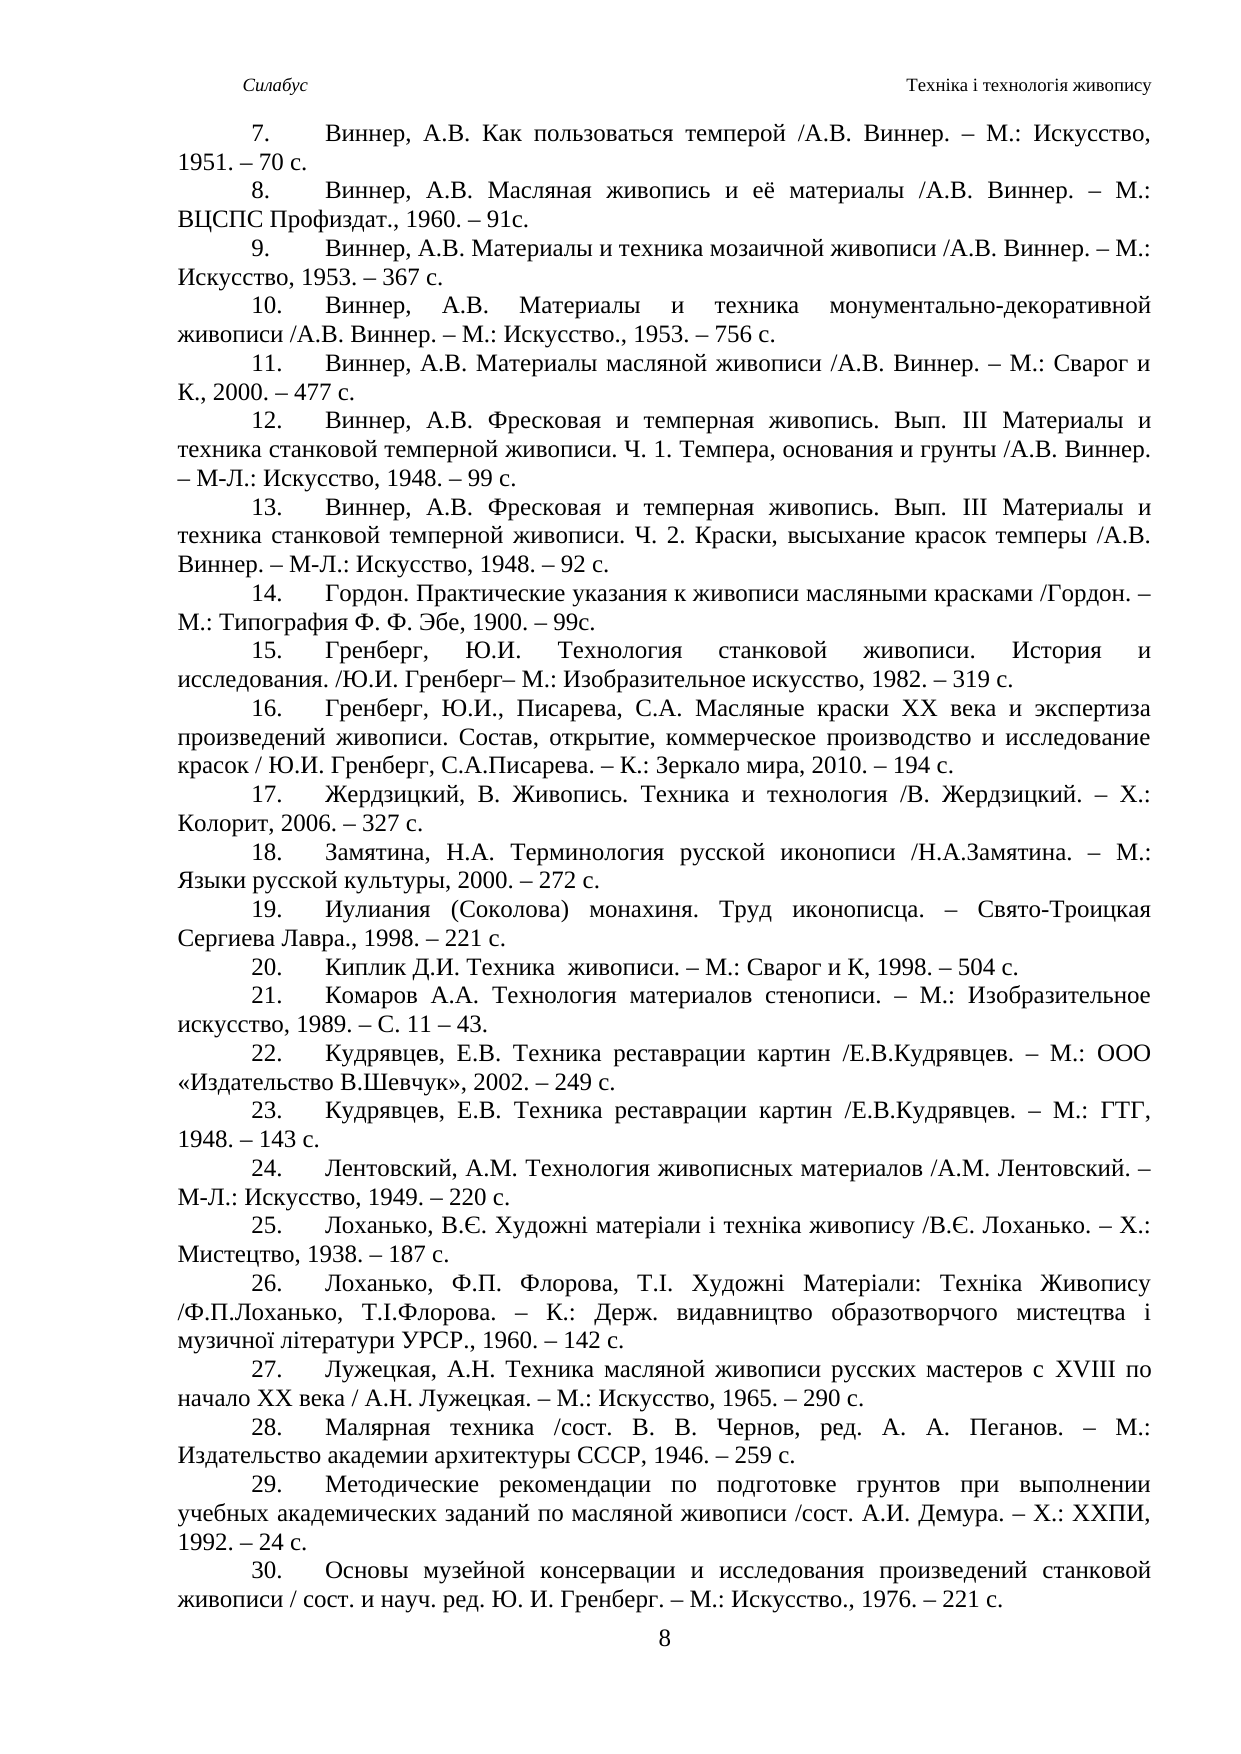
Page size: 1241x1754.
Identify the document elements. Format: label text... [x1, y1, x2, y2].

list Основы музейной консервации и исследования произведений станковой живописи / сост. и науч. ред. Ю. И. Гренберг. – М.: Искусство., 1976. – 221 с. [177, 1556, 1152, 1613]
list Лоханько, В.Є. Художні матеріали і техніка живопису /В.Є. Лоханько. – Х.: Мистецтво, 1938. – 187 с. [177, 1211, 1152, 1268]
list Виннер, А.В. Масляная живопись и её материалы /А.В. Виннер. – М.: ВЦСПС Профиздат., 1960. – 91с. [177, 176, 1152, 233]
list Кудрявцев, Е.В. Техника реставрации картин /Е.В.Кудрявцев. – М.: ГТГ, 1948. – 143 с. [177, 1096, 1152, 1153]
list Виннер, А.В. Как пользоваться темперой /А.В. Виннер. – М.: Искусство, 1951. – 70 с. [177, 118, 1152, 176]
list Кудрявцев, Е.В. Техника реставрации картин /Е.В.Кудрявцев. – М.: ООО «Издательство В.Шевчук», 2002. – 249 с. [177, 1038, 1152, 1096]
list Малярная техника /сост. В. В. Чернов, ред. А. А. Пеганов. – М.: Издательство академии архитектуры СССР, 1946. – 259 с. [177, 1412, 1152, 1469]
list Комаров А.А. Технология материалов стенописи. – М.: Изобразительное искусство, 1989. – С. 11 – 43. [177, 981, 1152, 1038]
list Виннер, А.В. Фресковая и темперная живопись. Вып. III Материалы и техника станковой темперной живописи. Ч. 2. Краски, высыхание красок темперы /А.В. Виннер. – М-Л.: Искусство, 1948. – 92 с. [177, 492, 1152, 578]
list Гордон. Практические указания к живописи масляными красками /Гордон. – М.: Типография Ф. Ф. Эбе, 1900. – 99с. [177, 578, 1152, 636]
list Виннер, А.В. Материалы и техника мозаичной живописи /А.В. Виннер. – М.: Искусство, 1953. – 367 с. [177, 233, 1152, 291]
list Лентовский, А.М. Технология живописных материалов /А.М. Лентовский. – М-Л.: Искусство, 1949. – 220 с. [177, 1153, 1152, 1211]
list Лужецкая, А.Н. Техника масляной живописи русских мастеров с XVIII по начало ХХ века / А.Н. Лужецкая. – М.: Искусство, 1965. – 290 с. [177, 1354, 1152, 1412]
list Виннер, А.В. Фресковая и темперная живопись. Вып. III Материалы и техника станковой темперной живописи. Ч. 1. Темпера, основания и грунты /А.В. Виннер. – М-Л.: Искусство, 1948. – 99 с. [177, 406, 1152, 492]
list Замятина, Н.А. Терминология русской иконописи /Н.А.Замятина. – М.: Языки русской культуры, 2000. – 272 с. [177, 837, 1152, 894]
list Жердзицкий, В. Живопись. Техника и технология /В. Жердзицкий. – Х.: Колорит, 2006. – 327 с. [177, 779, 1152, 837]
list Лоханько, Ф.П. Флорова, Т.І. Художні Матеріали: Техніка Живопису /Ф.П.Лоханько, Т.І.Флорова. – К.: Держ. видавництво образотворчого мистецтва і музичної літератури УРСР., 1960. – 142 с. [177, 1268, 1152, 1354]
list Гренберг, Ю.И. Технология станковой живописи. История и исследования. /Ю.И. Гренберг– М.: Изобразительное искусство, 1982. – 319 с. [177, 636, 1152, 693]
list Киплик Д.И. Техника живописи. – М.: Сварог и К, 1998. – 504 с. [177, 952, 1152, 981]
list Виннер, А.В. Материалы масляной живописи /А.В. Виннер. – М.: Сварог и К., 2000. – 477 с. [177, 348, 1152, 406]
list Гренберг, Ю.И., Писарева, С.А. Масляные краски ХХ века и экспертиза произведений живописи. Состав, открытие, коммерческое производство и исследование красок / Ю.И. Гренберг, С.А.Писарева. – К.: Зеркало мира, 2010. – 194 с. [177, 693, 1152, 779]
list Иулиания (Соколова) монахиня. Труд иконописца. – Свято-Троицкая Сергиева Лавра., 1998. – 221 с. [177, 894, 1152, 952]
list Виннер, А.В. Материалы и техника монументально-декоративной живописи /А.В. Виннер. – М.: Искусство., 1953. – 756 с. [177, 291, 1152, 348]
list Методические рекомендации по подготовке грунтов при выполнении учебных академических заданий по масляной живописи /сост. А.И. Демура. – Х.: ХХПИ, 1992. – 24 с. [177, 1469, 1152, 1556]
